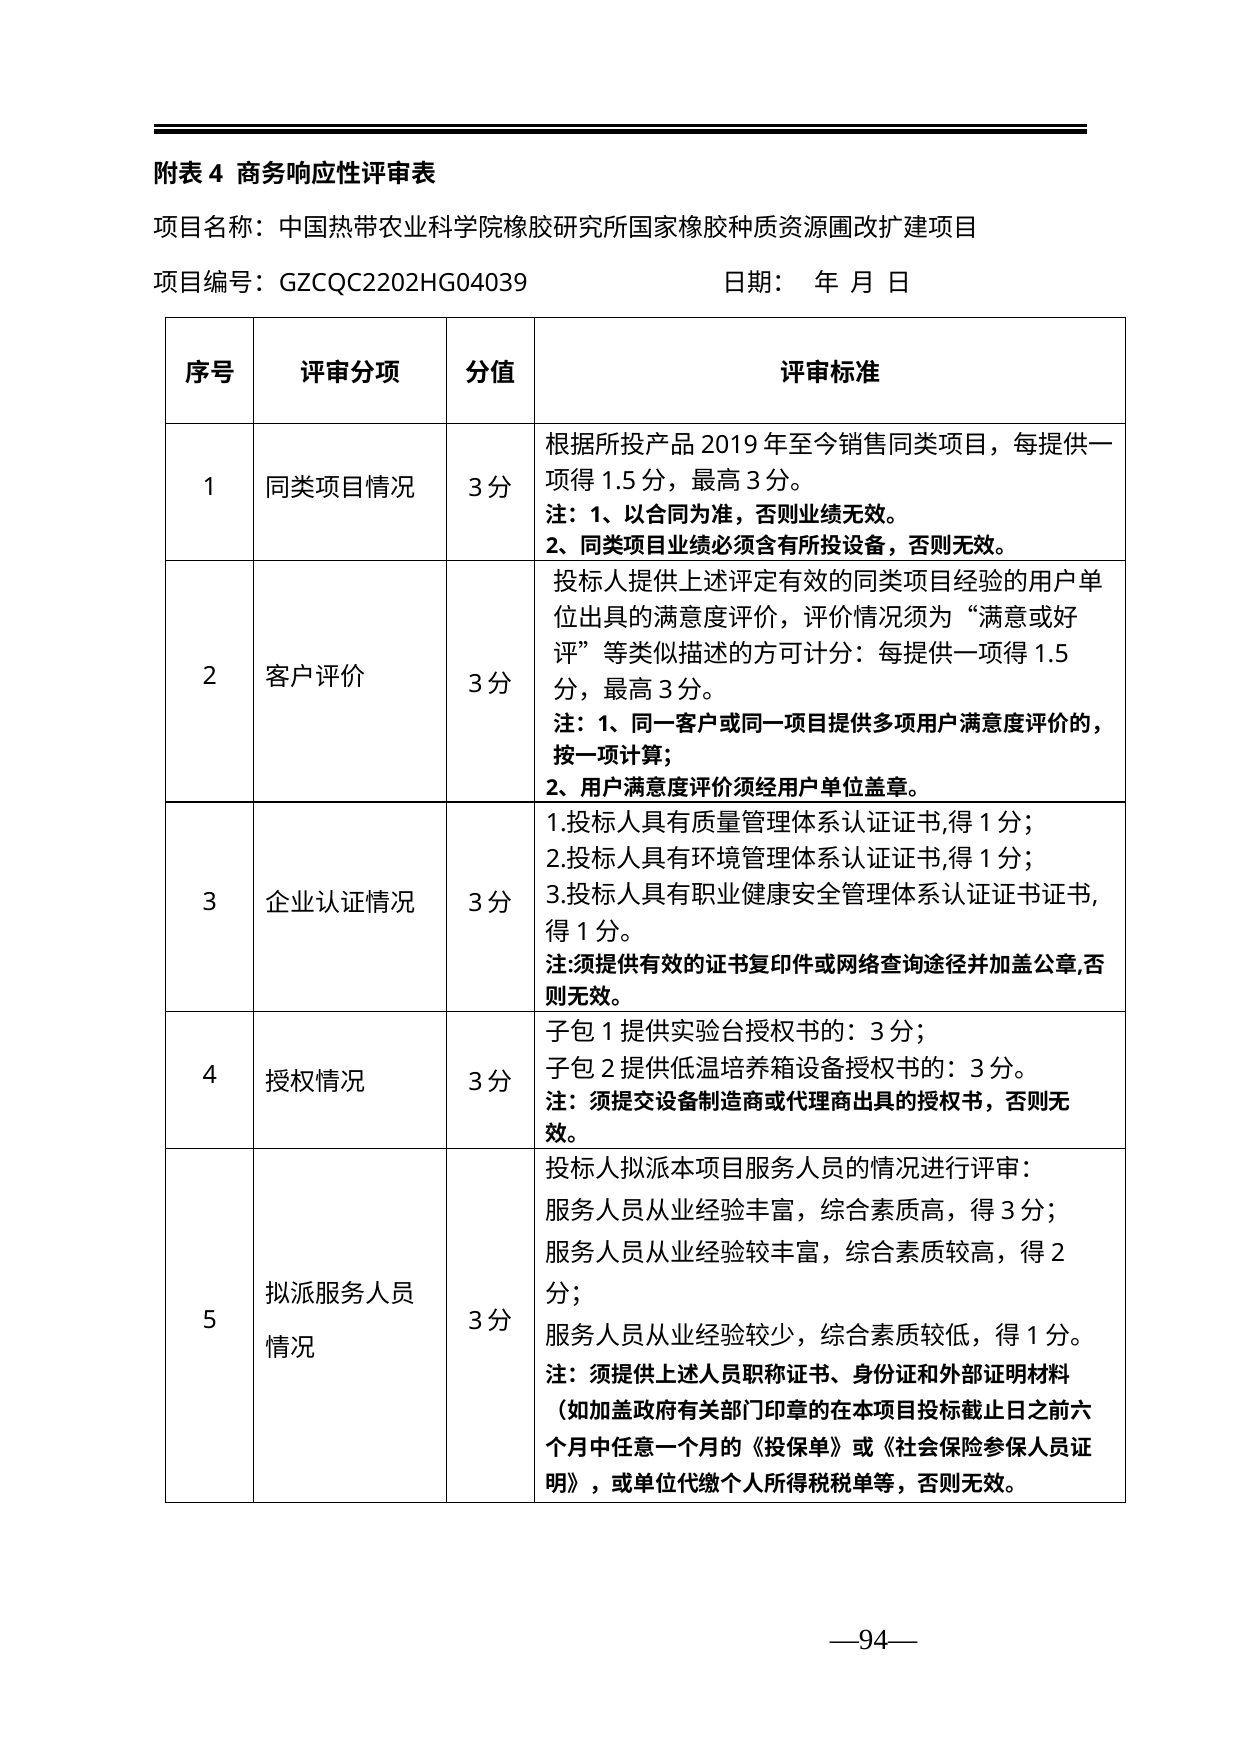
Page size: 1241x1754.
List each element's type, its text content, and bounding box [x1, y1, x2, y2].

table_cell 3 [166, 803, 253, 1011]
table_header 评审标准 [535, 318, 1125, 423]
table_cell 4 [166, 1012, 253, 1148]
table_cell 3分 [447, 424, 534, 560]
table_header 分值 [447, 318, 534, 423]
table_cell 3分 [447, 561, 534, 801]
table_cell 同类项目情况 [254, 424, 446, 560]
table_cell 投标人提供上述评定有效的同类项目经验的用户单位出具的满意度评价，评价情况须为“满意或好评”等类似描述的方可计分：每提供一项得1.5分，最高3分。 注：1、同一客户或同一项目提供多项用户满意度评价的，按一项计算； 2、用户满意度评价须经用户单位盖章。 [535, 561, 1125, 801]
table_cell 5 [166, 1149, 253, 1502]
text 项目名称：中国热带农业科学院橡胶研究所国家橡胶种质资源圃改扩建项目 [153, 208, 1087, 244]
table_header 序号 [166, 318, 253, 423]
table_cell 拟派服务人员情况 [254, 1149, 446, 1502]
table_cell 子包1提供实验台授权书的：3分； 子包2提供低温培养箱设备授权书的：3分。 注：须提交设备制造商或代理商出具的授权书，否则无效。 [535, 1012, 1125, 1148]
table_header 评审分项 [254, 318, 446, 423]
table_cell 根据所投产品2019年至今销售同类项目，每提供一项得1.5分，最高3分。 注：1、以合同为准，否则业绩无效。 2、同类项目业绩必须含有所投设备，否则无效。 [535, 424, 1125, 560]
table_cell 投标人拟派本项目服务人员的情况进行评审： 服务人员从业经验丰富，综合素质高，得3分； 服务人员从业经验较丰富，综合素质较高，得2分； 服务人员从业经验较少，综合素质较低，得1分。 注：须提供上述人员职称证书、身份证和外部证明材料（如加盖政府有关部门印章的在本项目投标截止日之前六个月中任意一个月的《投保单》或《社会保险参保人员证明》，或单位代缴个人所得税税单等，否则无效。 [535, 1149, 1125, 1502]
table_cell 1.投标人具有质量管理体系认证证书,得1分； 2.投标人具有环境管理体系认证证书,得1分； 3.投标人具有职业健康安全管理体系认证证书证书,得1分。 注:须提供有效的证书复印件或网络查询途径并加盖公章,否则无效。 [535, 803, 1125, 1011]
text 附表4 商务响应性评审表 [153, 153, 1087, 190]
table_cell 2 [166, 561, 253, 801]
table_cell 授权情况 [254, 1012, 446, 1148]
table_cell 3分 [447, 1149, 534, 1502]
table_cell 企业认证情况 [254, 803, 446, 1011]
table_cell 1 [166, 424, 253, 560]
table_cell 客户评价 [254, 561, 446, 801]
table_cell 3分 [447, 803, 534, 1011]
text 项目编号：GZCQC2202HG04039 日期： 年 月 日 [153, 262, 1084, 298]
table_cell 3分 [447, 1012, 534, 1148]
